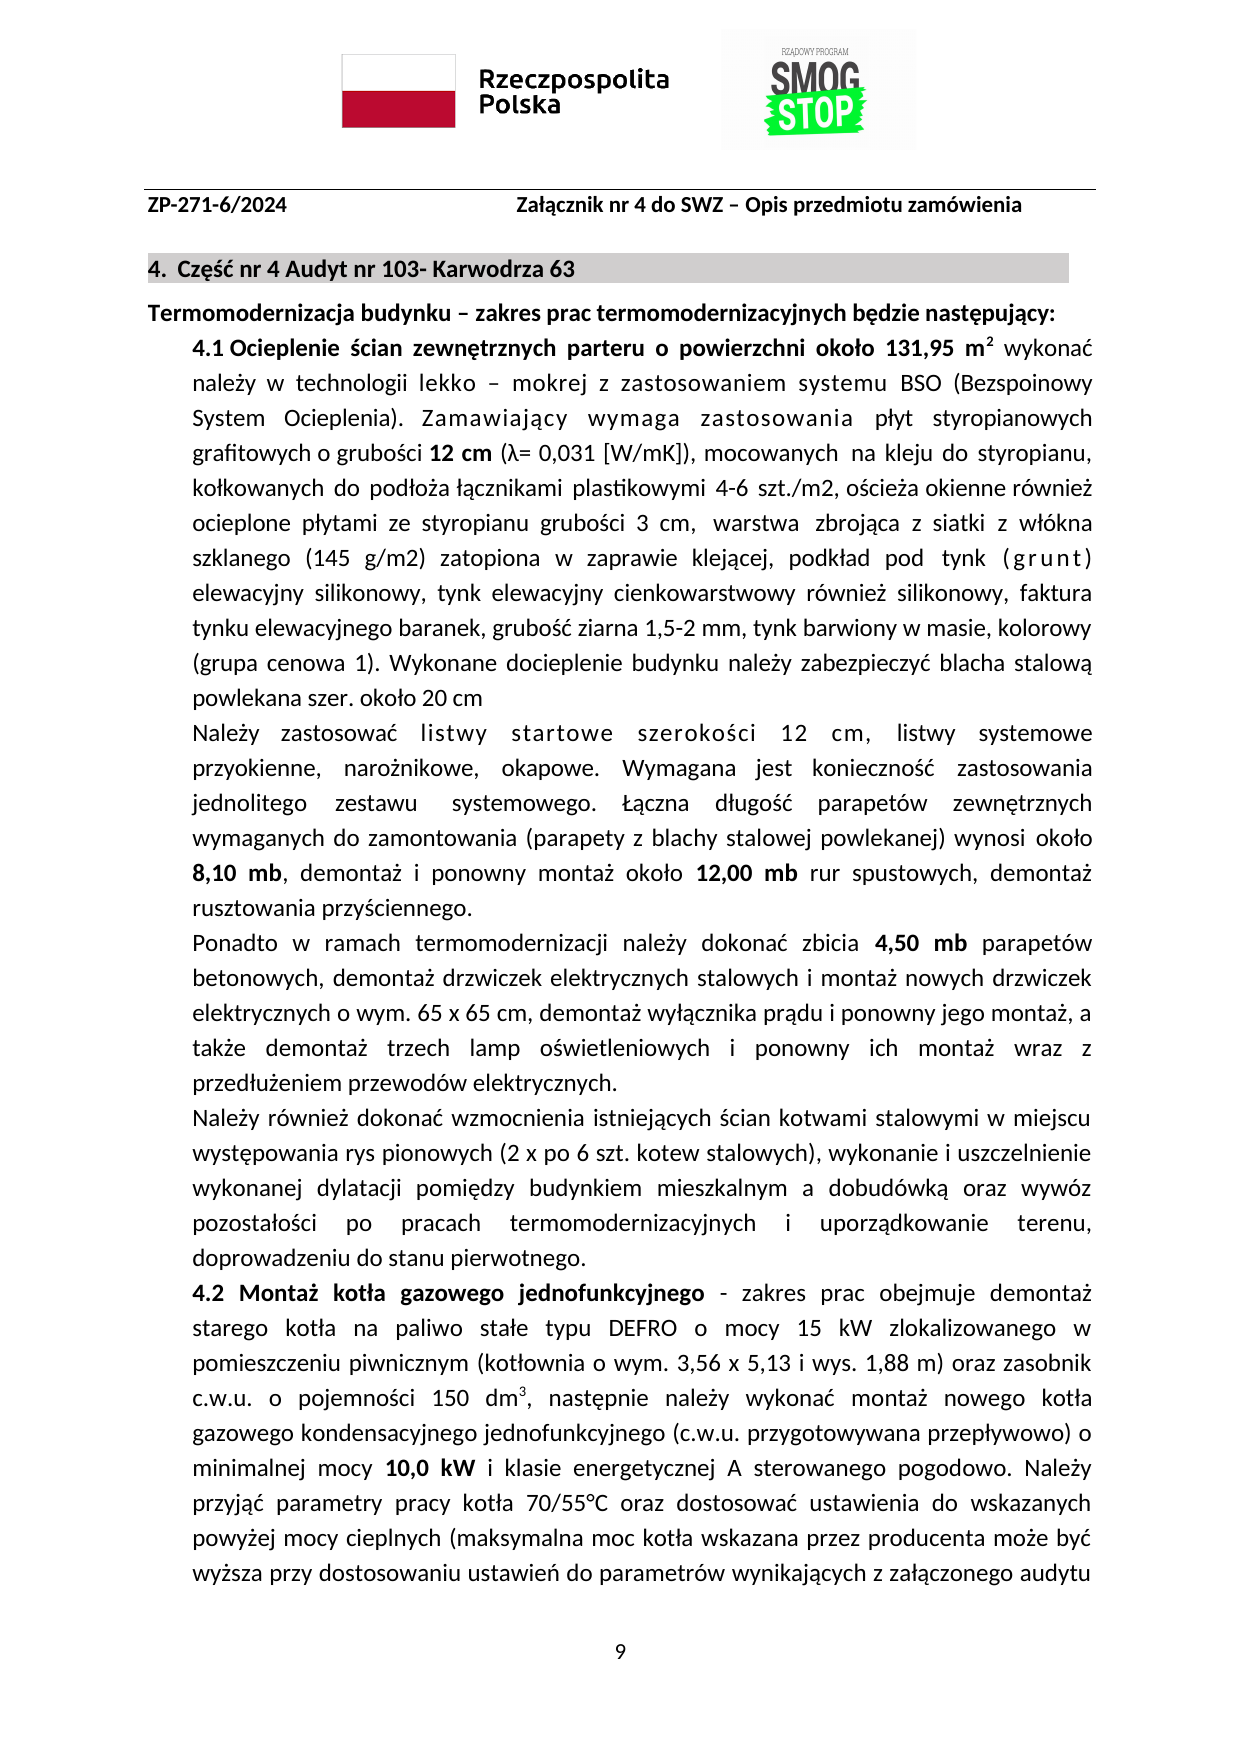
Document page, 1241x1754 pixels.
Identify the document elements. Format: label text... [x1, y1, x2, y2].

list Należy zastosować listwy startowe szerokości 12 cm, listwy systemowe przyokienne, narożnikowe, okapowe. Wymagana jest konieczność zastosowania jednolitego zestawu systemowego. Łączna długość parapetów zewnętrznych wymaganych do zamontowania (parapety z blachy stalowej powlekanej) wynosi około 8,10 mb, demontaż i ponowny montaż około 12,00 mb rur spustowych, demontaż rusztowania przyściennego. [192, 717, 1093, 922]
picture [721, 29, 917, 150]
picture [317, 29, 693, 152]
list Należy również dokonać wzmocnienia istniejących ścian kotwami stalowymi w miejscu występowania rys pionowych (2 x po 6 szt. kotew stalowych), wykonanie i uszczelnienie wykonanej dylatacji pomiędzy budynkiem mieszkalnym a dobudówką oraz wywóz pozostałości po pracach termomodernizacyjnych i uporządkowanie terenu, doprowadzeniu do stanu pierwotnego. [192, 1102, 1093, 1272]
list Ponadto w ramach termomodernizacji należy dokonać zbicia 4,50 mb parapetów betonowych, demontaż drzwiczek elektrycznych stalowych i montaż nowych drzwiczek elektrycznych o wym. 65 x 65 cm, demontaż wyłącznika prądu i ponowny jego montaż, a także demontaż trzech lamp oświetleniowych i ponowny ich montaż wraz z przedłużeniem przewodów elektrycznych. [192, 927, 1093, 1097]
text Termomodernizacja budynku – zakres prac termomodernizacyjnych będzie następujący: [148, 297, 1093, 327]
list Ocieplenie ścian zewnętrznych parteru o powierzchni około 131,95 m2 wykonać należy w technologii lekko – mokrej z zastosowaniem systemu BSO (Bezspoinowy System Ocieplenia). Zamawiający wymaga zastosowania płyt styropianowych grafitowych o grubości 12 cm (λ= 0,031 [W/mK]), mocowanych na kleju do styropianu, kołkowanych do podłoża łącznikami plastikowymi 4-6 szt./m2, ościeża okienne również ocieplone płytami ze styropianu grubości 3 cm, warstwa zbrojąca z siatki z włókna szklanego (145 g/m2) zatopiona w zaprawie klejącej, podkład pod tynk (grunt) elewacyjny silikonowy, tynk elewacyjny cienkowarstwowy również silikonowy, faktura tynku elewacyjnego baranek, grubość ziarna 1,5-2 mm, tynk barwiony w masie, kolorowy (grupa cenowa 1). Wykonane docieplenie budynku należy zabezpieczyć blacha stalową powlekana szer. około 20 cm [192, 332, 1093, 712]
table_header Część nr 4 Audyt nr 103- Karwodrza 63 [136, 253, 1080, 297]
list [192, 1277, 1093, 1587]
